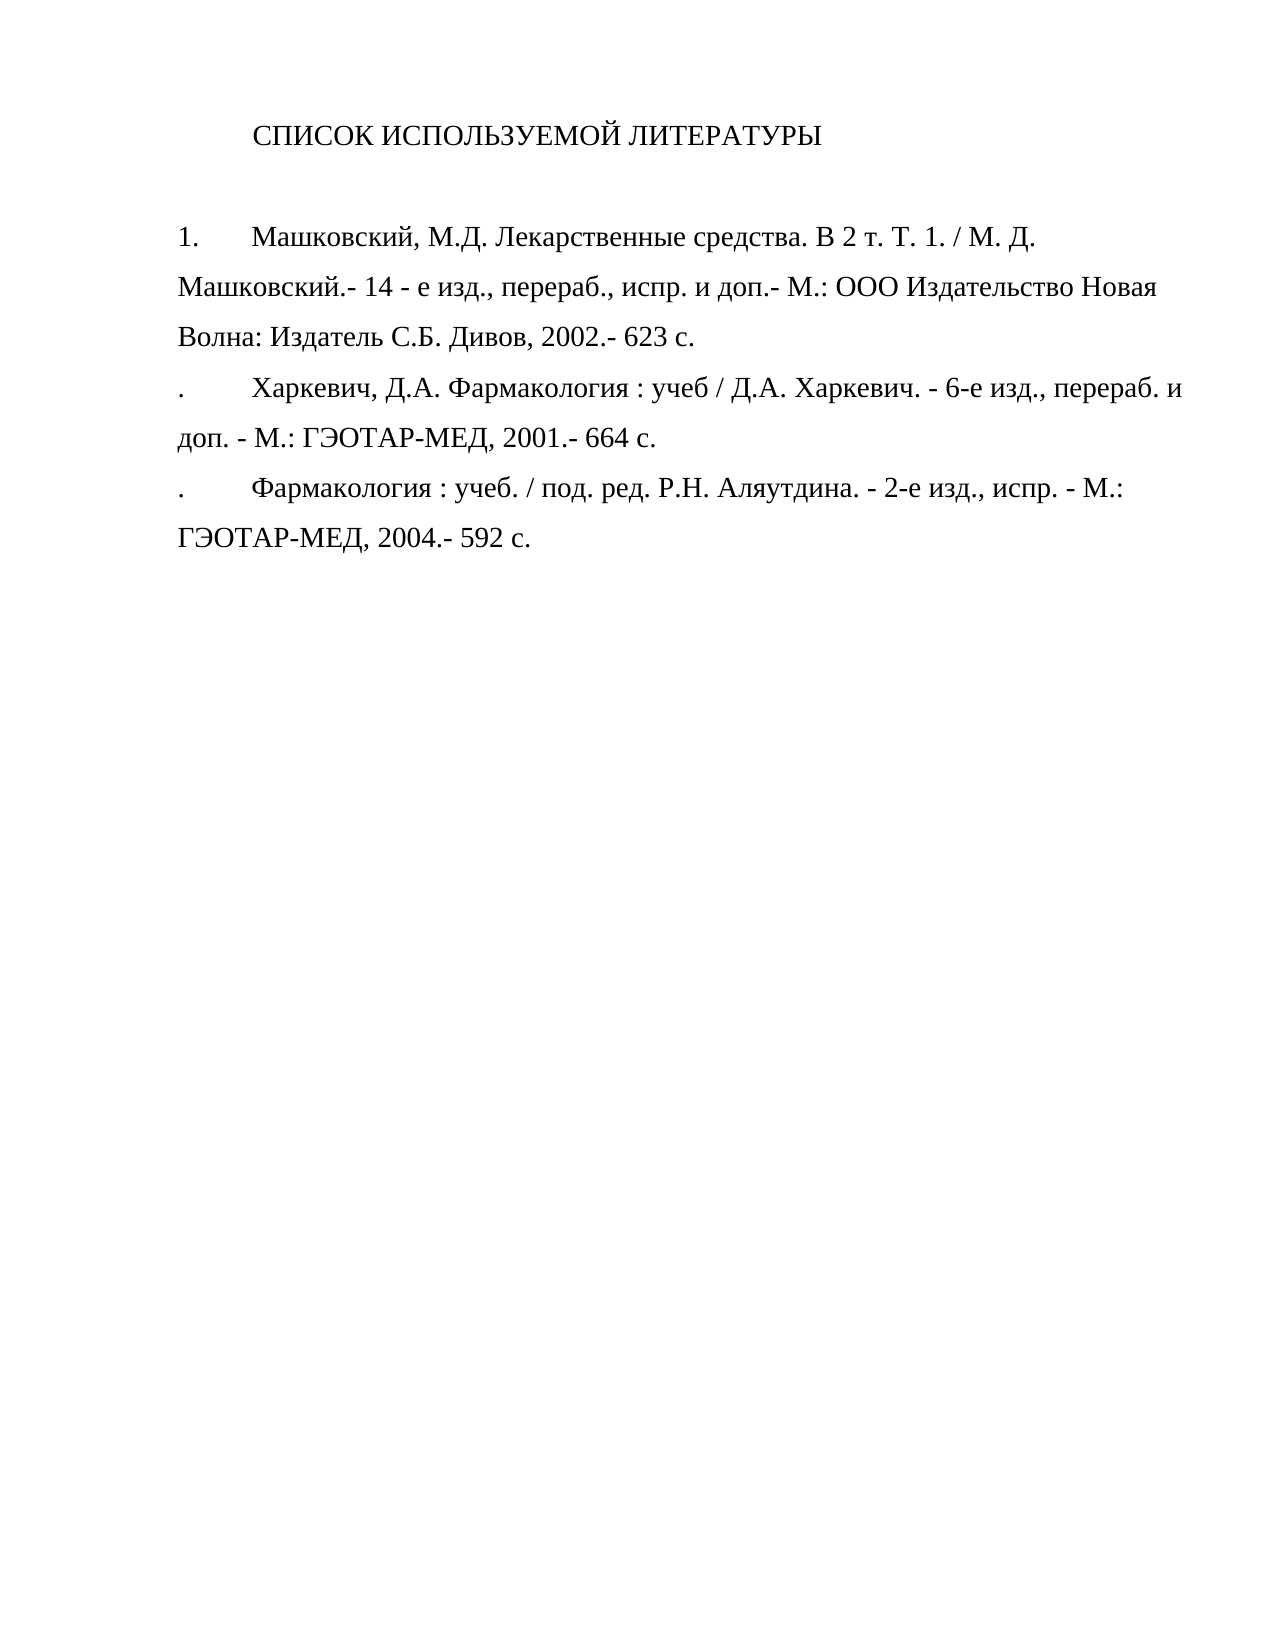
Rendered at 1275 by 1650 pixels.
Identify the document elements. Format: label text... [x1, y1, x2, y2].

text 1. Машковский, М.Д. Лекарственные средства. В 2 т. Т. 1. / М. Д. Машковский.- 14 - е изд., перераб., испр. и доп.- М.: ООО Издательство Новая Волна: Издатель С.Б. Дивов, 2002.- 623 с. [177, 219, 1186, 353]
text . Фармакология : учеб. / под. ред. Р.Н. Аляутдина. - 2-е изд., испр. - М.: ГЭОТАР-МЕД, 2004.- 592 с. [177, 470, 1186, 554]
text СПИСОК ИСПОЛЬЗУЕМОЙ ЛИТЕРАТУРЫ [177, 118, 1186, 152]
text . Харкевич, Д.А. Фармакология : учеб / Д.А. Харкевич. - 6-е изд., перераб. и доп. - М.: ГЭОТАР-МЕД, 2001.- 664 с. [177, 370, 1186, 453]
